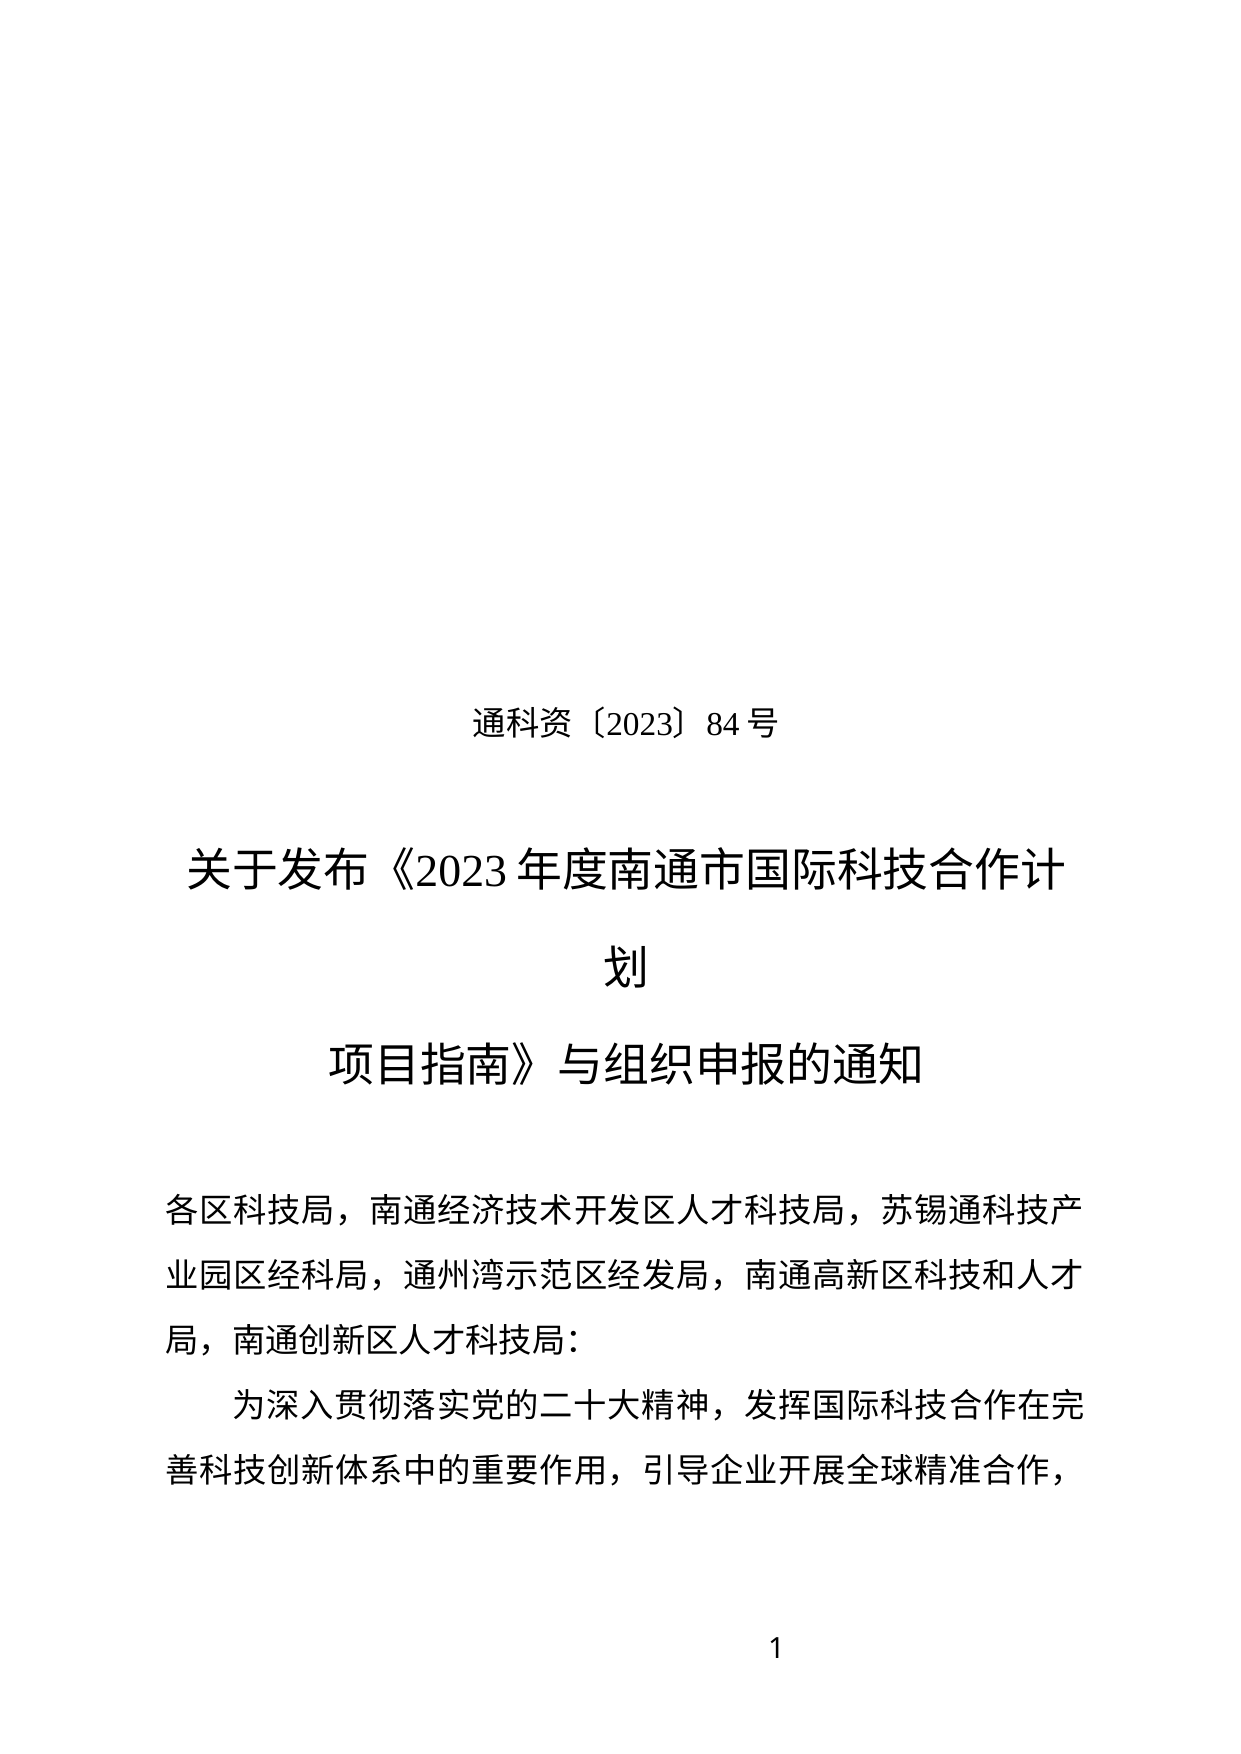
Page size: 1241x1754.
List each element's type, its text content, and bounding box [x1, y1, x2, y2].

text 通科资〔2023〕84号 [165, 688, 1087, 753]
text 关于发布《2023年度南通市国际科技合作计划 [165, 818, 1087, 1013]
text 项目指南》与组织申报的通知 [165, 1013, 1087, 1110]
text 各区科技局，南通经济技术开发区人才科技局，苏锡通科技产业园区经科局，通州湾示范区经发局，南通高新区科技和人才局，南通创新区人才科技局： [165, 1175, 1087, 1370]
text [165, 1370, 1087, 1500]
